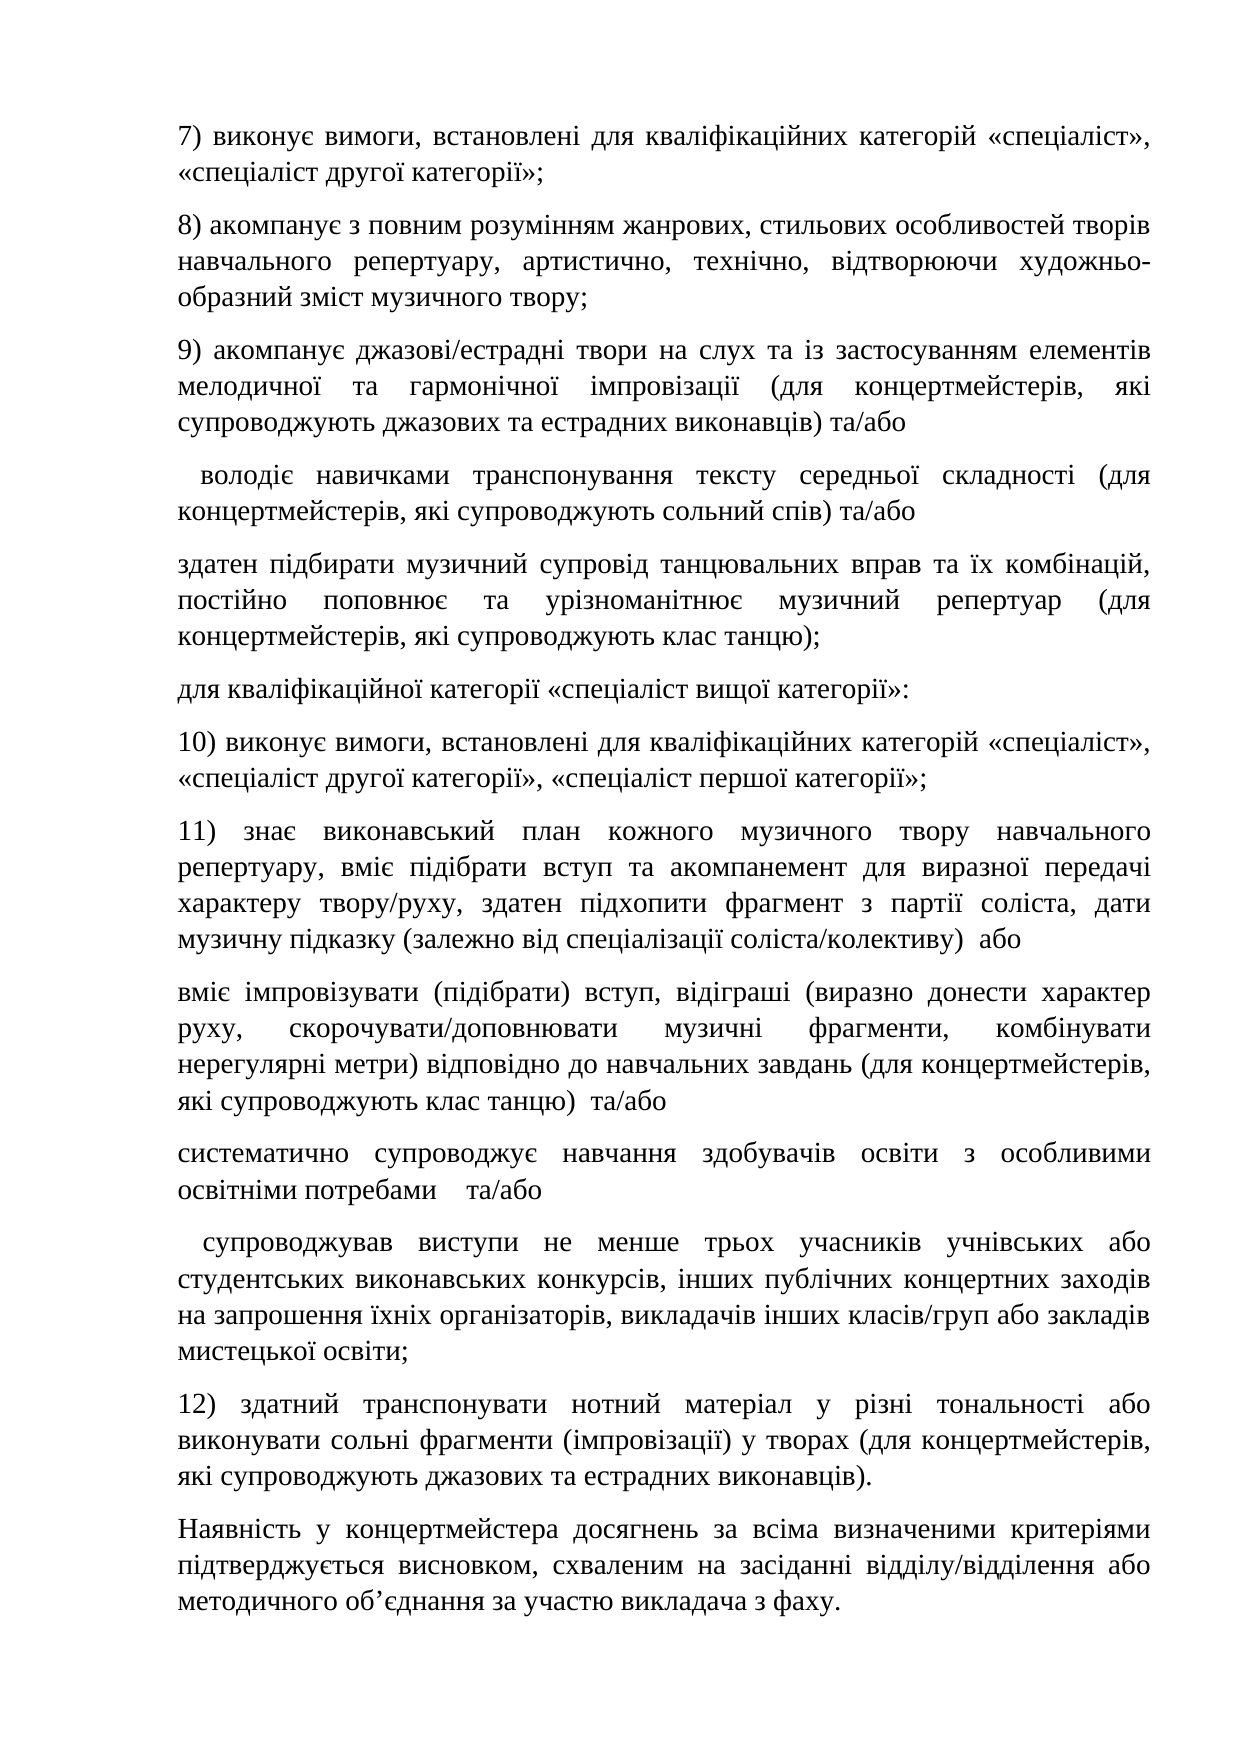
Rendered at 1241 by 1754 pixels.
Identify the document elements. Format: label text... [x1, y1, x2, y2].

text 12) здатний транспонувати нотний матеріал у різні тональності або виконувати сольні фрагменти (імпровізації) у творах (для концертмейстерів, які супроводжують джазових та естрадних виконавців). [177, 1386, 1152, 1492]
text 11) знає виконавський план кожного музичного твору навчального репертуару, вміє підібрати вступ та акомпанемент для виразної передачі характеру твору/руху, здатен підхопити фрагмент з партії соліста, дати музичну підказку (залежно від спеціалізації соліста/колективу) або [177, 813, 1152, 955]
text володіє навичками транспонування тексту середньої складності (для концертмейстерів, які супроводжують сольний спів) та/або [177, 457, 1152, 527]
text 8) акомпанує з повним розумінням жанрових, стильових особливостей творів навчального репертуару, артистично, технічно, відтворюючи художньо-образний зміст музичного твору; [177, 207, 1152, 313]
text систематично супроводжує навчання здобувачів освіти з особливими освітніми потребами та/або [177, 1136, 1152, 1205]
text здатен підбирати музичний супровід танцювальних вправ та їх комбінацій, постійно поповнює та урізноманітнює музичний репертуар (для концертмейстерів, які супроводжують клас танцю); [177, 546, 1152, 652]
text для кваліфікаційної категорії «спеціаліст вищої категорії»: [177, 671, 1152, 705]
text 9) акомпанує джазові/естрадні твори на слух та із застосуванням елементів мелодичної та гармонічної імпровізації (для концертмейстерів, які супроводжують джазових та естрадних виконавців) та/або [177, 332, 1152, 438]
text вміє імпровізувати (підібрати) вступ, відіграші (виразно донести характер руху, скорочувати/доповнювати музичні фрагменти, комбінувати нерегулярні метри) відповідно до навчальних завдань (для концертмейстерів, які супроводжують клас танцю) та/або [177, 974, 1152, 1116]
text супроводжував виступи не менше трьох учасників учнівських або студентських виконавських конкурсів, інших публічних концертних заходів на запрошення їхніх організаторів, викладачів інших класів/груп або закладів мистецької освіти; [177, 1224, 1152, 1367]
text Наявність у концертмейстера досягнень за всіма визначеними критеріями підтверджується висновком, схваленим на засіданні відділу/відділення або методичного об’єднання за участю викладача з фаху. [177, 1511, 1152, 1617]
text 7) виконує вимоги, встановлені для кваліфікаційних категорій «спеціаліст», «спеціаліст другої категорії»; [177, 118, 1152, 188]
text 10) виконує вимоги, встановлені для кваліфікаційних категорій «спеціаліст», «спеціаліст другої категорії», «спеціаліст першої категорії»; [177, 724, 1152, 794]
